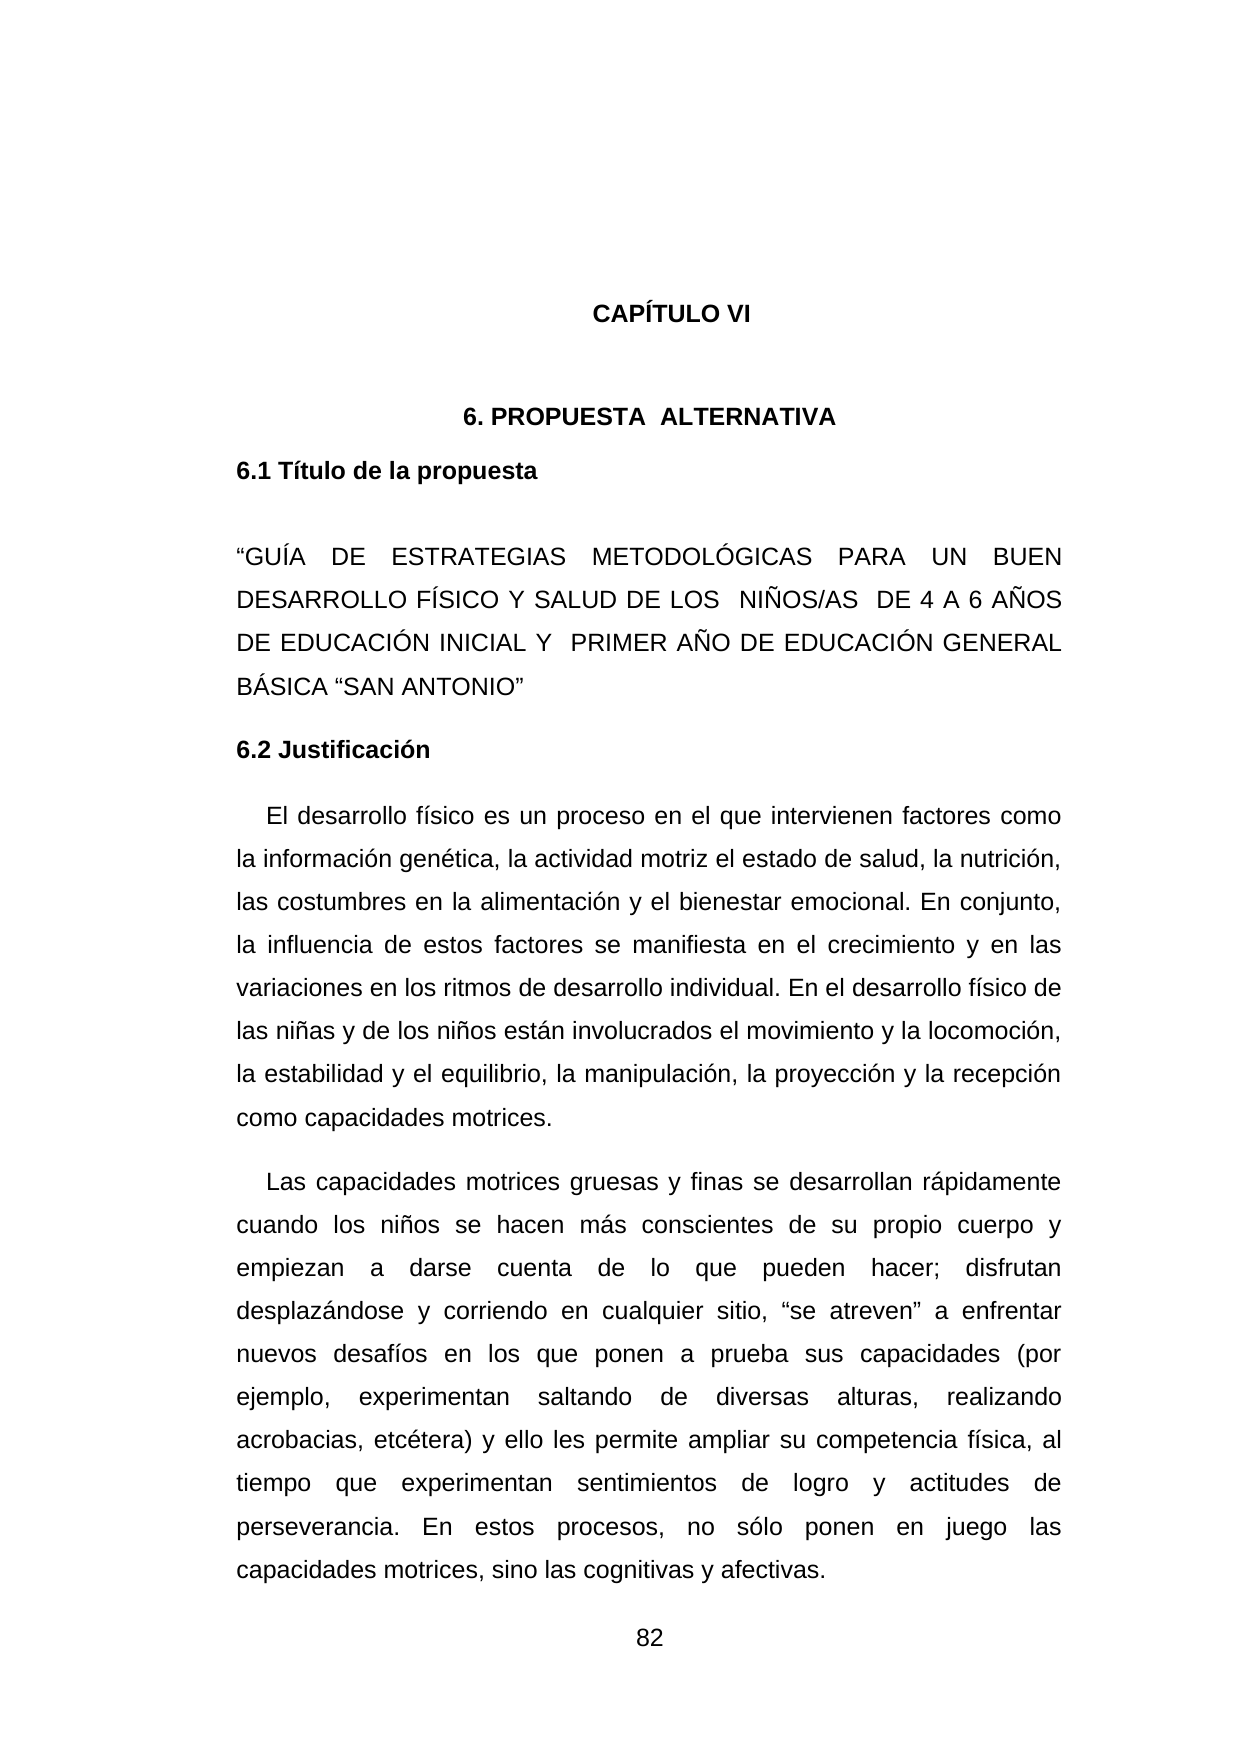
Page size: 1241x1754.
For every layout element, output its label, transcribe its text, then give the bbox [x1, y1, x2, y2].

text “GUÍA DE ESTRATEGIAS METODOLÓGICAS PARA UN BUEN DESARROLLO FÍSICO Y SALUD DE LOS NIÑOS/AS DE 4 A 6 AÑOS DE EDUCACIÓN INICIAL Y PRIMER AÑO DE EDUCACIÓN GENERAL BÁSICA “SAN ANTONIO” [236, 542, 1063, 700]
text Las capacidades motrices gruesas y finas se desarrollan rápidamente cuando los niños se hacen más conscientes de su propio cuerpo y empiezan a darse cuenta de lo que pueden hacer; disfrutan desplazándose y corriendo en cualquier sitio, “se atreven” a enfrentar nuevos desafíos en los que ponen a prueba sus capacidades (por ejemplo, experimentan saltando de diversas alturas, realizando acrobacias, etcétera) y ello les permite ampliar su competencia física, al tiempo que experimentan sentimientos de logro y actitudes de perseverancia. En estos procesos, no sólo ponen en juego las capacidades motrices, sino las cognitivas y afectivas. [236, 1167, 1063, 1583]
subtitle 6. PROPUESTA ALTERNATIVA [236, 402, 1063, 431]
subtitle 6.2 Justificación [236, 736, 1063, 764]
subtitle 6.1 Título de la propuesta [236, 456, 1063, 485]
text El desarrollo físico es un proceso en el que intervienen factores como la información genética, la actividad motriz el estado de salud, la nutrición, las costumbres en la alimentación y el bienestar emocional. En conjunto, la influencia de estos factores se manifiesta en el crecimiento y en las variaciones en los ritmos de desarrollo individual. En el desarrollo físico de las niñas y de los niños están involucrados el movimiento y la locomoción, la estabilidad y el equilibrio, la manipulación, la proyección y la recepción como capacidades motrices. [236, 801, 1063, 1131]
